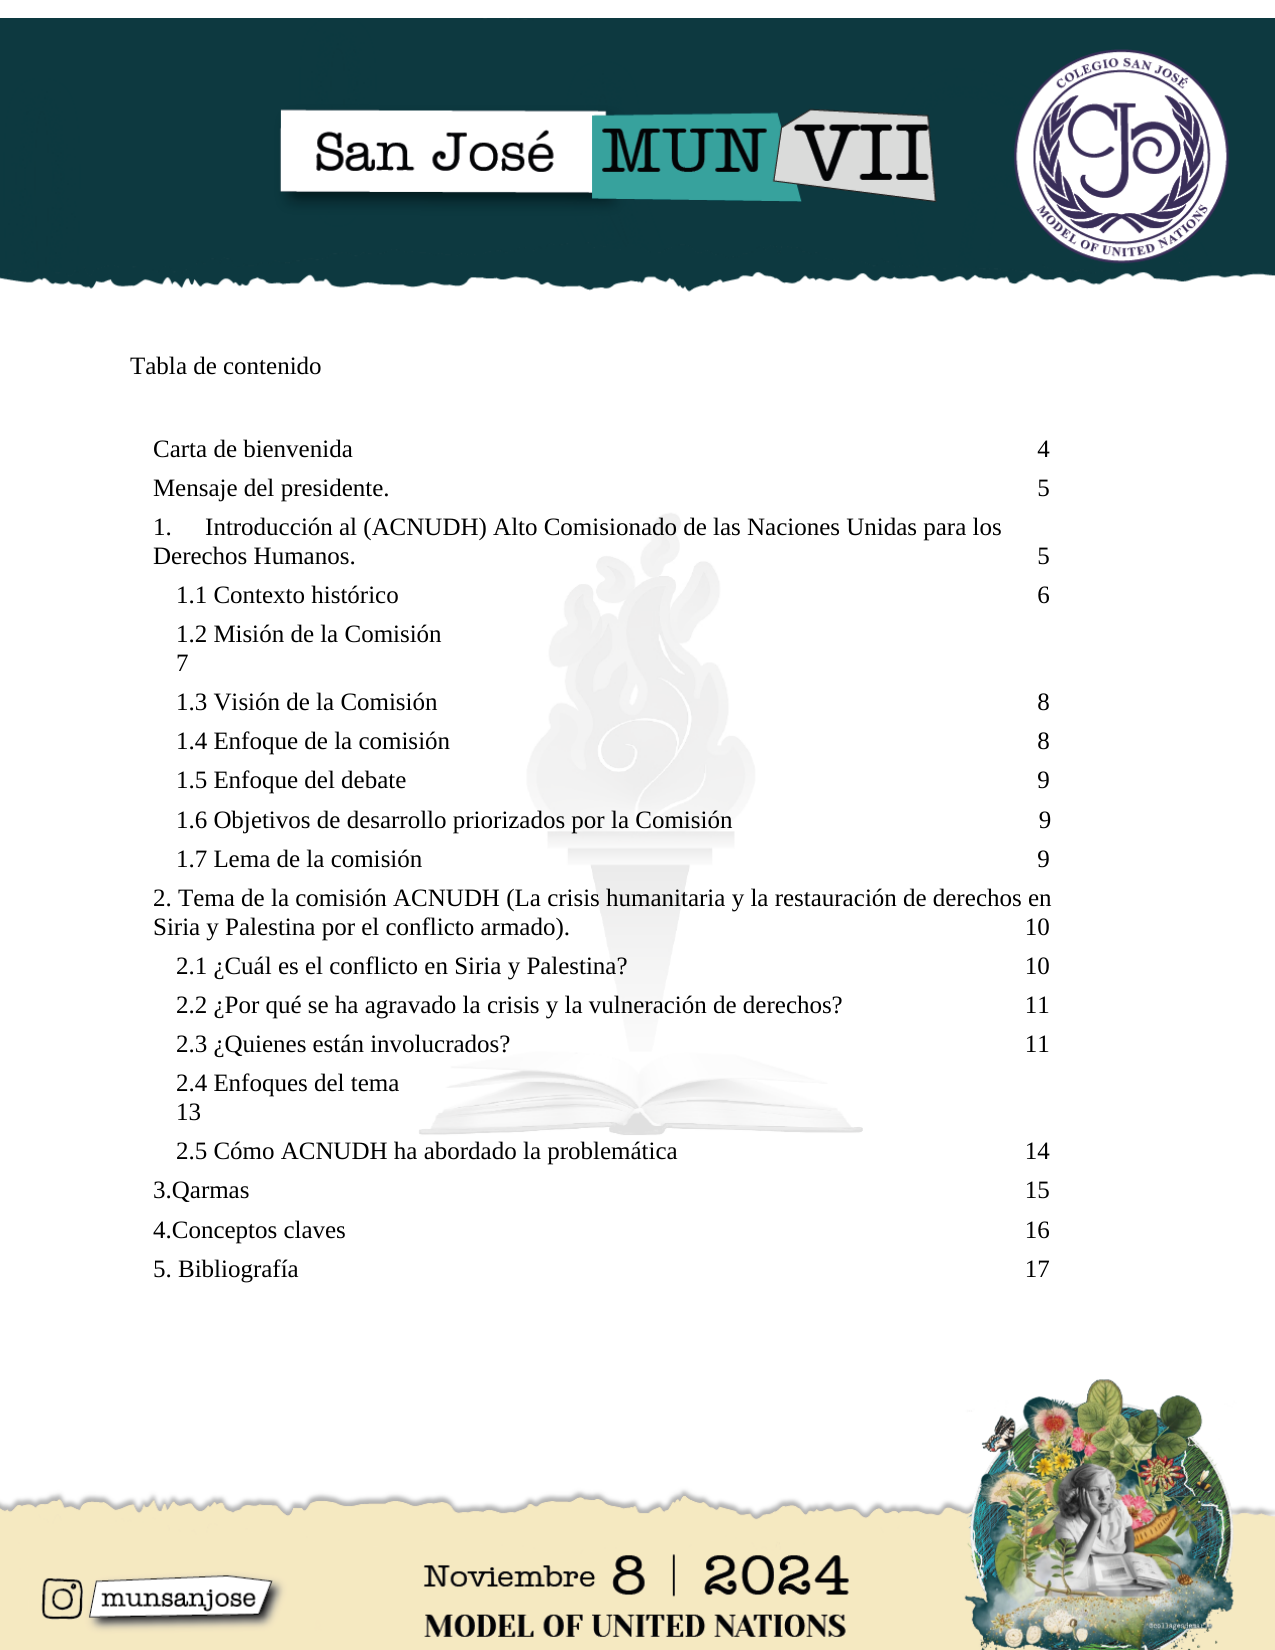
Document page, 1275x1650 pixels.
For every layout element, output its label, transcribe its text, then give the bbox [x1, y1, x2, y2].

picture [0, 18, 1275, 1650]
text Tabla de contenido [130, 351, 1098, 380]
